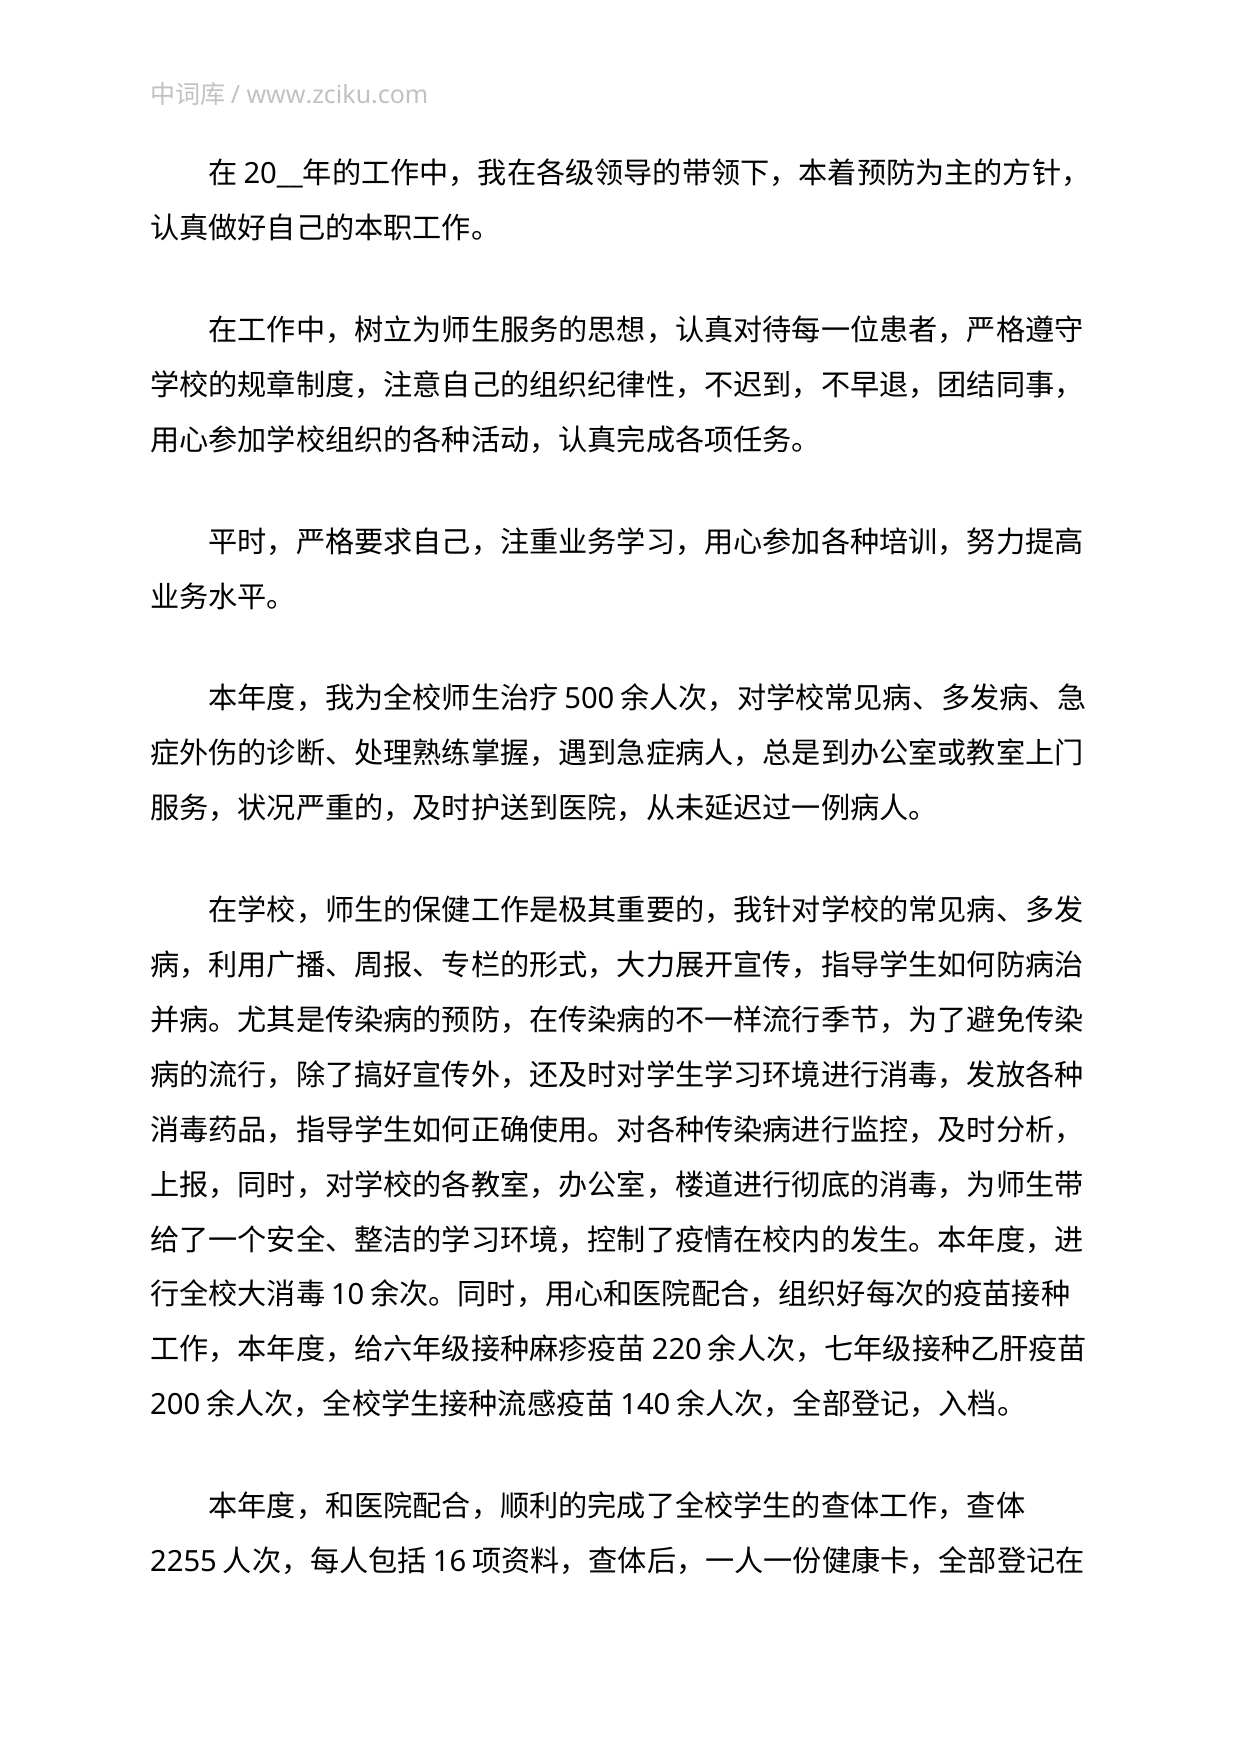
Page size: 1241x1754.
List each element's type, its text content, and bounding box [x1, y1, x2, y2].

text 本年度，我为全校师生治疗500余人次，对学校常见病、多发病、急症外伤的诊断、处理熟练掌握，遇到急症病人，总是到办公室或教室上门服务，状况严重的，及时护送到医院，从未延迟过一例病人。 [150, 675, 1090, 827]
text 在学校，师生的保健工作是极其重要的，我针对学校的常见病、多发病，利用广播、周报、专栏的形式，大力展开宣传，指导学生如何防病治并病。尤其是传染病的预防，在传染病的不一样流行季节，为了避免传染病的流行，除了搞好宣传外，还及时对学生学习环境进行消毒，发放各种消毒药品，指导学生如何正确使用。对各种传染病进行监控，及时分析，上报，同时，对学校的各教室，办公室，楼道进行彻底的消毒，为师生带给了一个安全、整洁的学习环境，控制了疫情在校内的发生。本年度，进行全校大消毒10余次。同时，用心和医院配合，组织好每次的疫苗接种工作，本年度，给六年级接种麻疹疫苗220余人次，七年级接种乙肝疫苗200余人次，全校学生接种流感疫苗140余人次，全部登记，入档。 [150, 887, 1090, 1423]
text 平时，严格要求自己，注重业务学习，用心参加各种培训，努力提高业务水平。 [150, 518, 1090, 616]
text 在20__年的工作中，我在各级领导的带领下，本着预防为主的方针，认真做好自己的本职工作。 [150, 150, 1090, 247]
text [150, 1483, 1090, 1580]
text 在工作中，树立为师生服务的思想，认真对待每一位患者，严格遵守学校的规章制度，注意自己的组织纪律性，不迟到，不早退，团结同事，用心参加学校组织的各种活动，认真完成各项任务。 [150, 307, 1090, 459]
